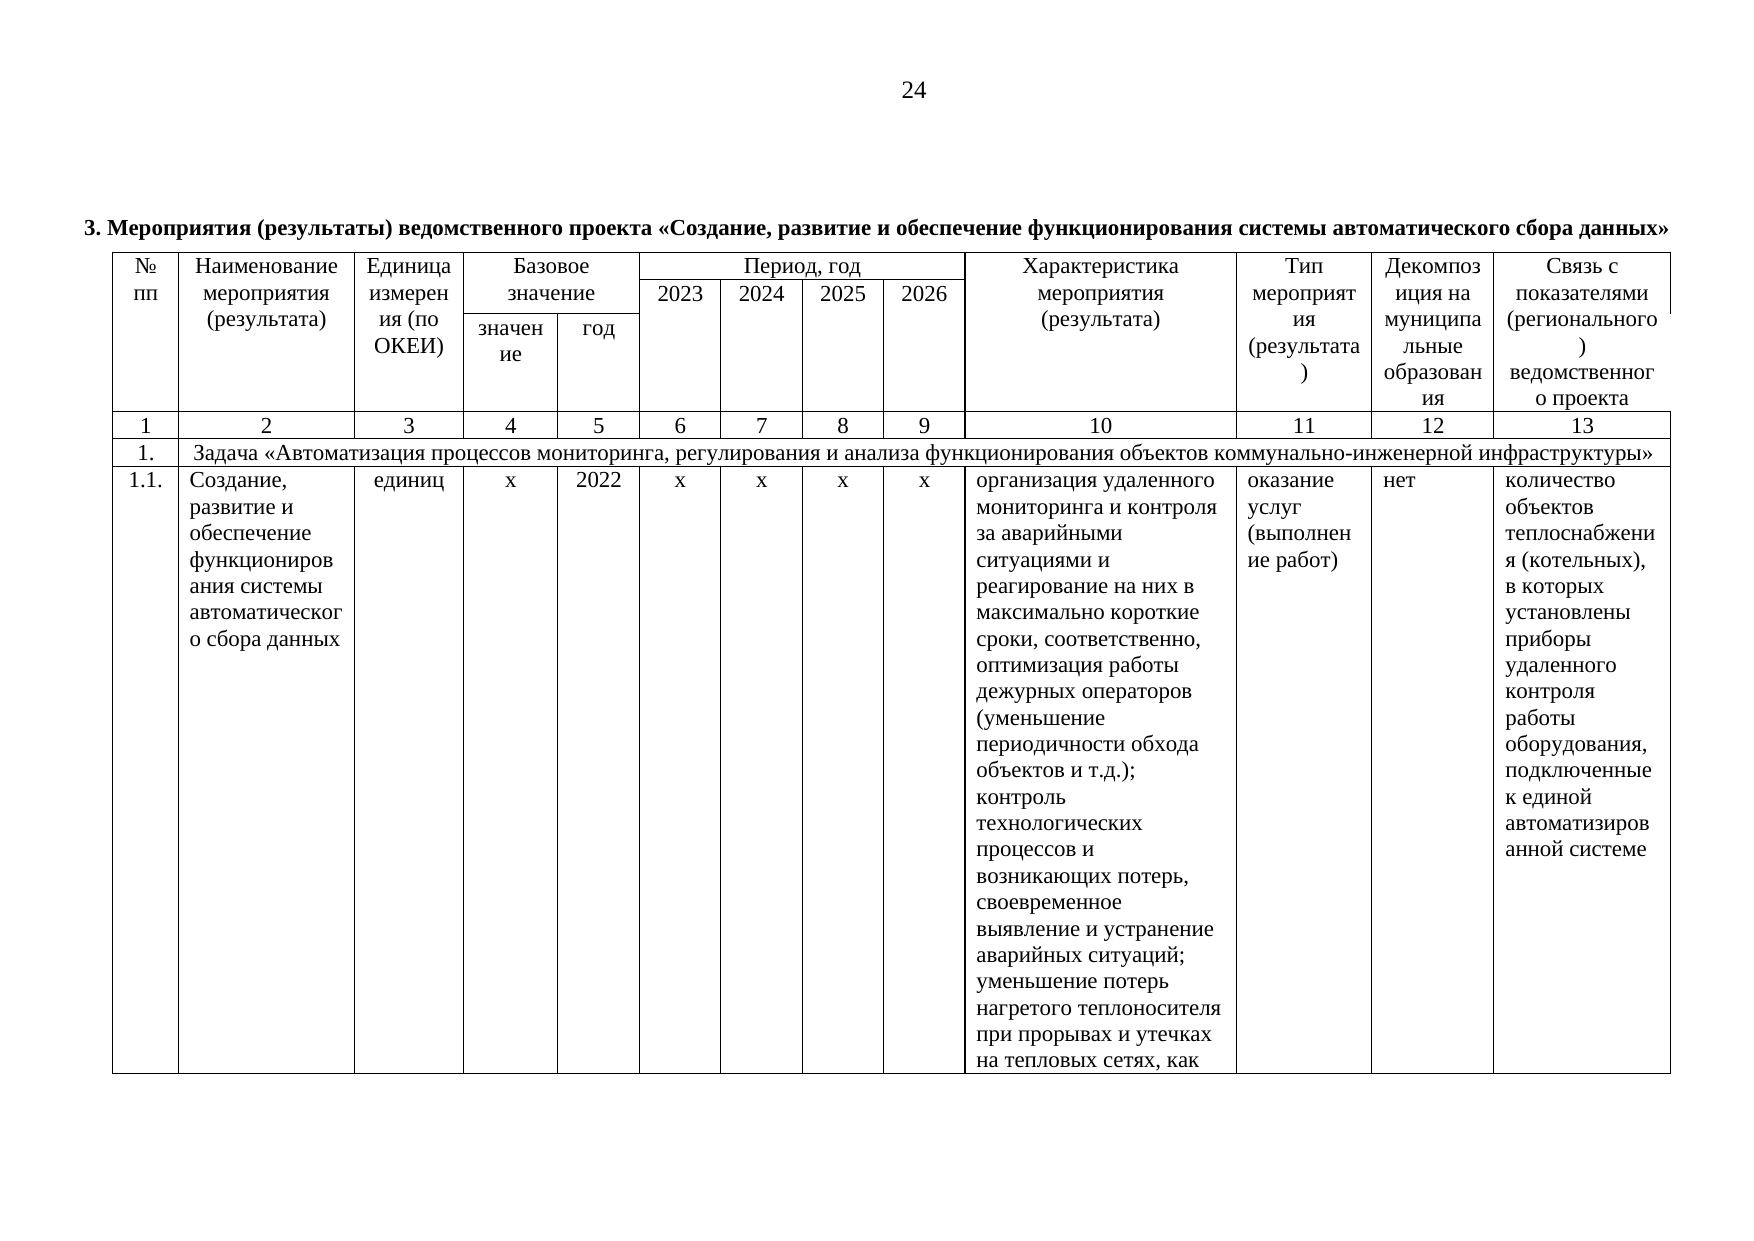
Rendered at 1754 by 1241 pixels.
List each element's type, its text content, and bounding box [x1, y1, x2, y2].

table_header Единица измерения (по ОКЕИ) [355, 253, 463, 411]
table_cell 12 [1372, 412, 1493, 438]
table_cell х [721, 467, 802, 1073]
table_header Связь с показателями (регионального) ведомственного проекта [1494, 253, 1670, 411]
table_cell х [884, 467, 964, 1073]
table_header Базовое значение [464, 253, 639, 312]
table_cell 13 [1494, 412, 1670, 438]
table_header Наименование мероприятия (результата) [179, 253, 354, 411]
table_cell 1. [113, 439, 178, 466]
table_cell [1494, 467, 1670, 1073]
table_cell 6 [640, 412, 720, 438]
table_header Тип мероприятия (результата) [1237, 253, 1371, 411]
table_cell 10 [966, 412, 1236, 438]
table_cell нет [1372, 467, 1493, 1073]
table_cell 7 [721, 412, 802, 438]
table_cell 3 [355, 412, 463, 438]
table_cell 2023 [640, 280, 720, 411]
table_cell 1.1. [113, 467, 178, 1073]
table_header Характеристика мероприятия (результата) [966, 253, 1236, 411]
text 3. Мероприятия (результаты) ведомственного проекта «Создание, развитие и обеспечение функционирования системы автоматического сбора данных» [83, 214, 1671, 240]
table_cell х [640, 467, 720, 1073]
table_cell 2026 [884, 280, 964, 411]
table_cell год [558, 314, 639, 411]
table_cell 2025 [803, 280, 883, 411]
table_cell 5 [558, 412, 639, 438]
table_cell 2 [179, 412, 354, 438]
table_header Период, год [640, 253, 964, 279]
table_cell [966, 467, 1236, 1073]
table_cell 2024 [721, 280, 802, 411]
table_cell 2022 [558, 467, 639, 1073]
table_cell х [464, 467, 557, 1073]
table_header Декомпозиция на муниципальные образования [1372, 253, 1493, 411]
table_cell единиц [355, 467, 463, 1073]
table_cell 9 [884, 412, 964, 438]
table_cell значение [464, 314, 557, 411]
table_cell 4 [464, 412, 557, 438]
table_cell 11 [1237, 412, 1371, 438]
table_cell х [803, 467, 883, 1073]
table_cell 8 [803, 412, 883, 438]
table_cell Задача «Автоматизация процессов мониторинга, регулирования и анализа функционирования объектов коммунально-инженерной инфраструктуры» [179, 439, 1670, 466]
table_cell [179, 467, 354, 1073]
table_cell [1237, 467, 1371, 1073]
table_header № пп [113, 253, 178, 411]
table_cell 1 [113, 412, 178, 438]
